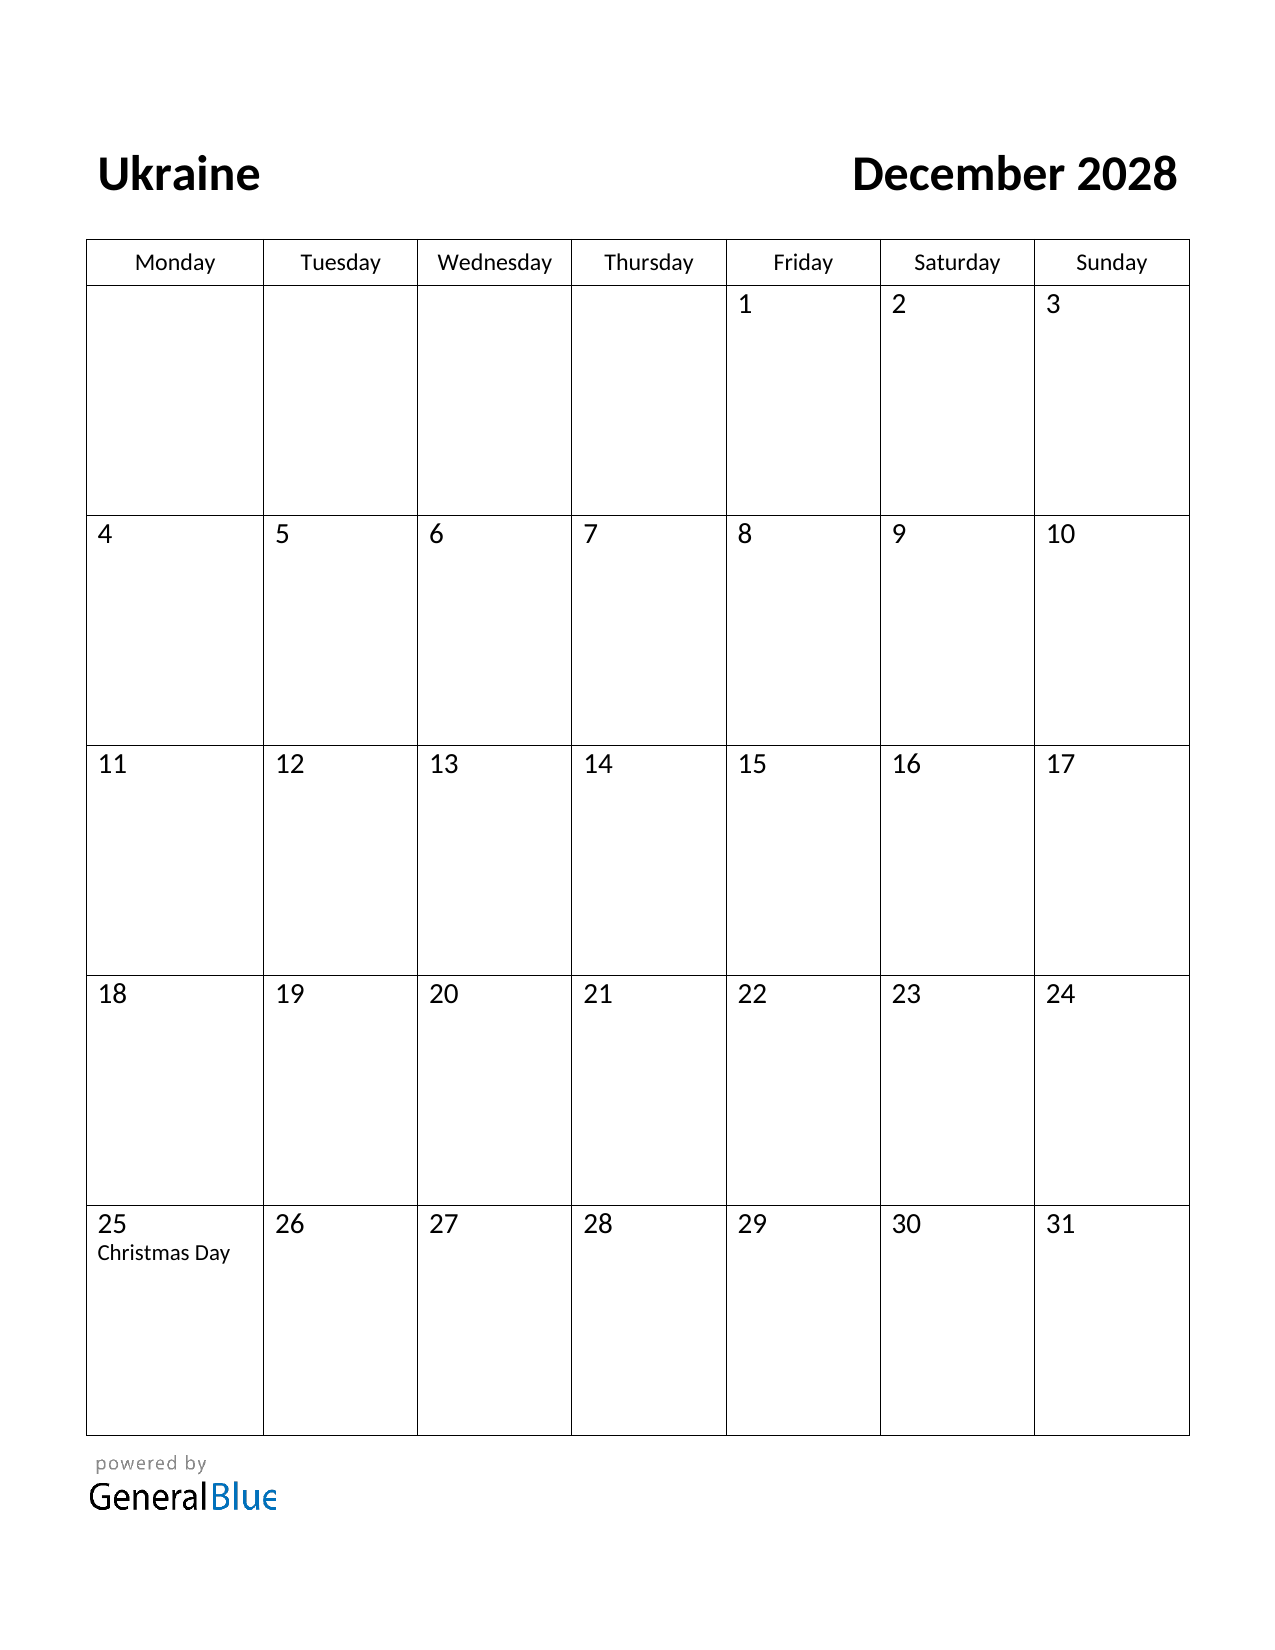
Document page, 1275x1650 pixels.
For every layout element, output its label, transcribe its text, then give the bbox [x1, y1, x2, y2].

table_cell [87, 1008, 263, 1204]
table_cell [86, 1436, 1189, 1534]
table_cell 3 [1035, 286, 1189, 318]
table_cell 24 [1035, 976, 1189, 1008]
table_cell 20 [418, 976, 571, 1008]
picture [88, 1452, 276, 1515]
table_cell 11 [87, 746, 263, 778]
table_cell [418, 318, 571, 514]
table_cell [881, 1008, 1034, 1204]
table_cell [572, 318, 726, 514]
table_cell 30 [881, 1206, 1034, 1238]
table_cell [264, 778, 417, 974]
table_cell 16 [881, 746, 1034, 778]
table_cell [1035, 548, 1189, 744]
table_cell 21 [572, 976, 726, 1008]
table_cell 14 [572, 746, 726, 778]
table_cell 26 [264, 1206, 417, 1238]
table_cell [87, 286, 263, 318]
table_cell Wednesday [418, 240, 571, 284]
table_cell 29 [727, 1206, 880, 1238]
table_cell Thursday [572, 240, 726, 284]
table_cell 25 [87, 1206, 263, 1238]
table_cell 22 [727, 976, 880, 1008]
table_cell [881, 548, 1034, 744]
table_cell [1035, 1008, 1189, 1204]
table_cell 31 [1035, 1206, 1189, 1238]
table_cell 1 [727, 286, 880, 318]
table_header Ukraine [86, 105, 572, 239]
table_cell [418, 1238, 571, 1434]
table_cell [881, 1238, 1034, 1434]
table_cell 28 [572, 1206, 726, 1238]
table_cell [264, 318, 417, 514]
table_cell [264, 286, 417, 318]
table_cell 15 [727, 746, 880, 778]
table_cell Tuesday [264, 240, 417, 284]
table_cell 12 [264, 746, 417, 778]
table_cell 19 [264, 976, 417, 1008]
table_cell 9 [881, 516, 1034, 548]
table_header December 2028 [572, 105, 1189, 239]
table_cell 18 [87, 976, 263, 1008]
table_cell [572, 1008, 726, 1204]
table_cell [572, 548, 726, 744]
table_cell Saturday [881, 240, 1034, 284]
table_cell [727, 548, 880, 744]
table_cell 4 [87, 516, 263, 548]
table_cell [572, 1238, 726, 1434]
table_cell [87, 548, 263, 744]
table_cell 27 [418, 1206, 571, 1238]
table_cell [264, 548, 417, 744]
table_cell [264, 1238, 417, 1434]
table_cell [418, 286, 571, 318]
table_cell [727, 778, 880, 974]
table_cell [572, 778, 726, 974]
table_cell [1035, 318, 1189, 514]
table_cell [264, 1008, 417, 1204]
table_cell 6 [418, 516, 571, 548]
table_cell [727, 1238, 880, 1434]
table_cell [87, 318, 263, 514]
table_cell 5 [264, 516, 417, 548]
table_cell Sunday [1035, 240, 1189, 284]
table_cell 10 [1035, 516, 1189, 548]
table_cell [1035, 1238, 1189, 1434]
table_cell [572, 286, 726, 318]
table_cell 7 [572, 516, 726, 548]
table_cell [87, 778, 263, 974]
table_cell [418, 548, 571, 744]
table_cell [727, 318, 880, 514]
table_cell 23 [881, 976, 1034, 1008]
table_cell 13 [418, 746, 571, 778]
table_cell Christmas Day [87, 1238, 263, 1434]
table_cell [881, 318, 1034, 514]
table_cell [418, 778, 571, 974]
table_cell 8 [727, 516, 880, 548]
table_cell [881, 778, 1034, 974]
table_cell 17 [1035, 746, 1189, 778]
table_cell Friday [727, 240, 880, 284]
table_cell 2 [881, 286, 1034, 318]
table_cell Monday [87, 240, 263, 284]
table_cell [418, 1008, 571, 1204]
table_cell [1035, 778, 1189, 974]
table_cell [727, 1008, 880, 1204]
